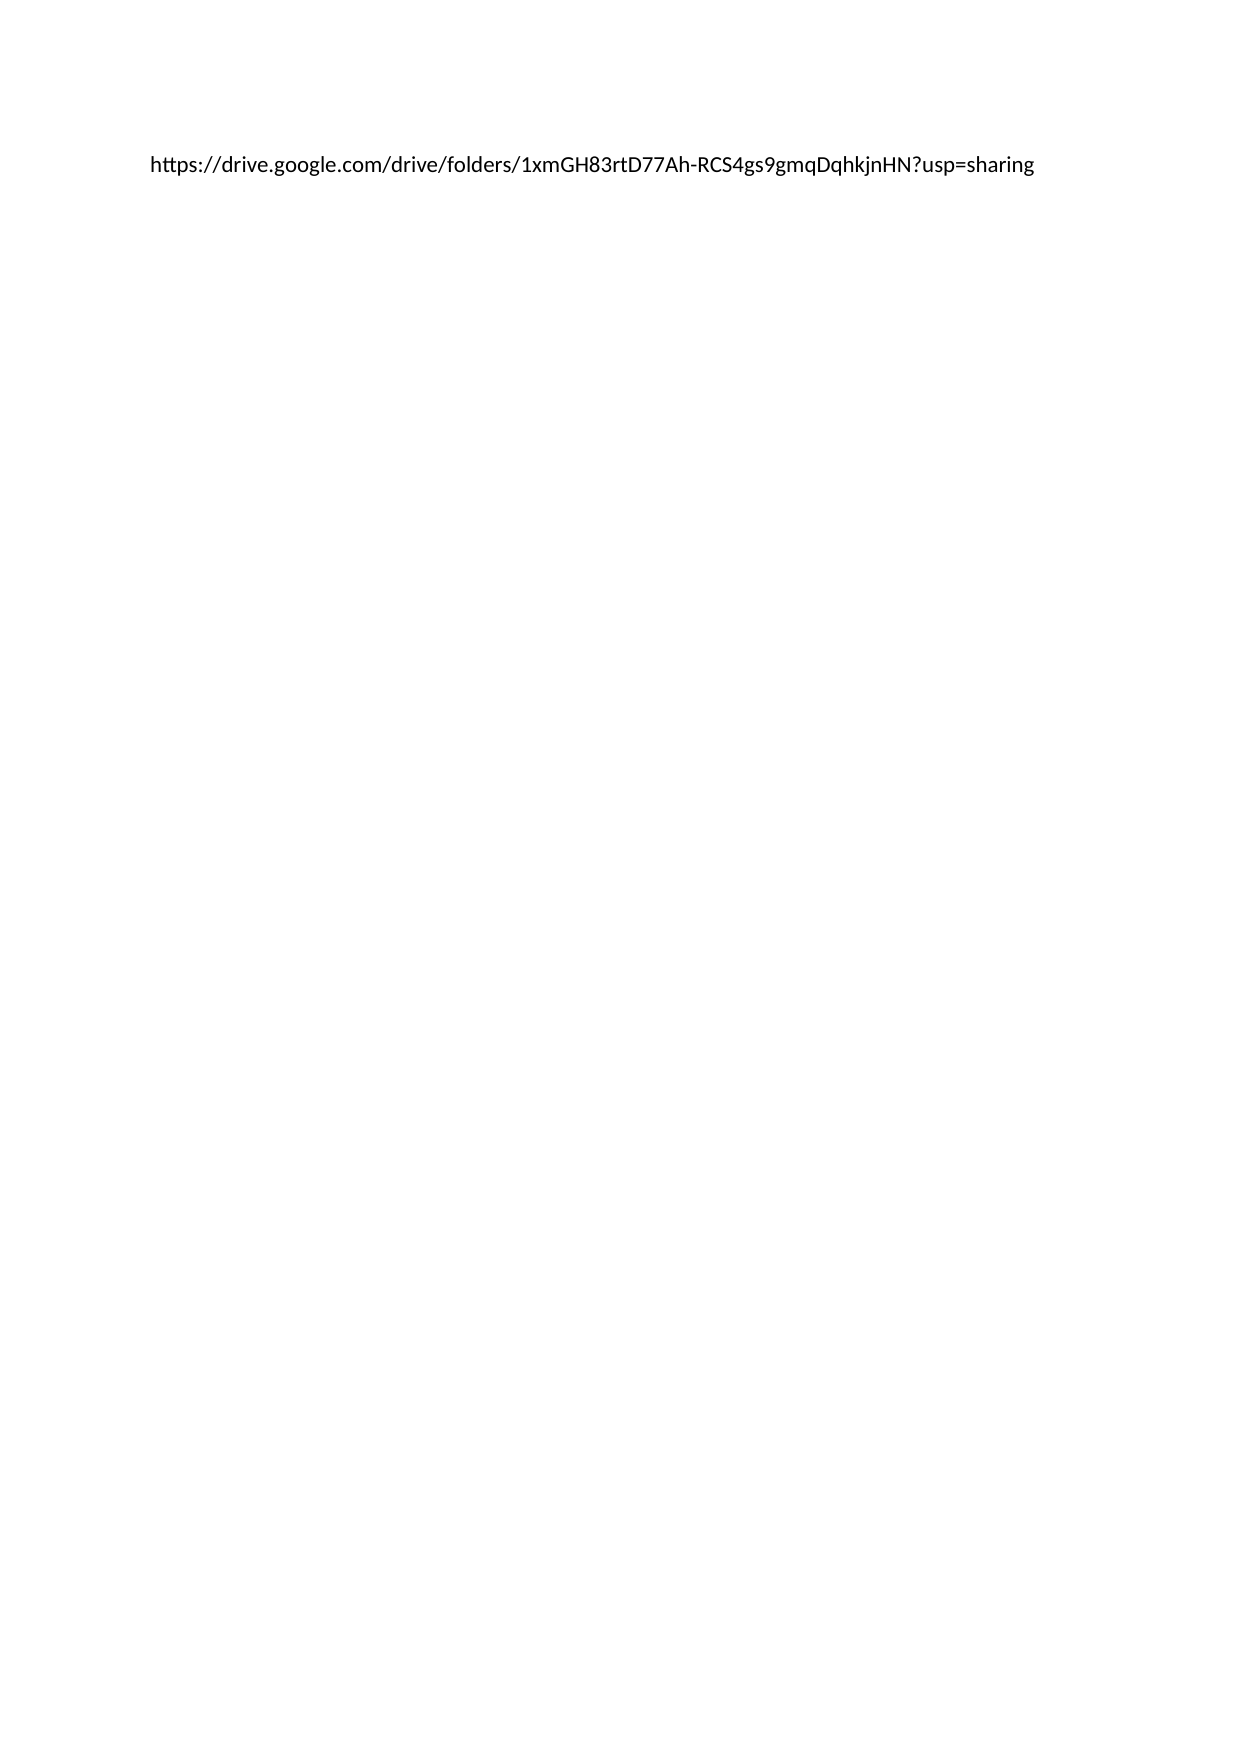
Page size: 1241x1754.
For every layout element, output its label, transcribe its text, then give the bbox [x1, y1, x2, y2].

text https://drive.google.com/drive/folders/1xmGH83rtD77Ah-RCS4gs9gmqDqhkjnHN?usp=sharing [150, 150, 1090, 178]
